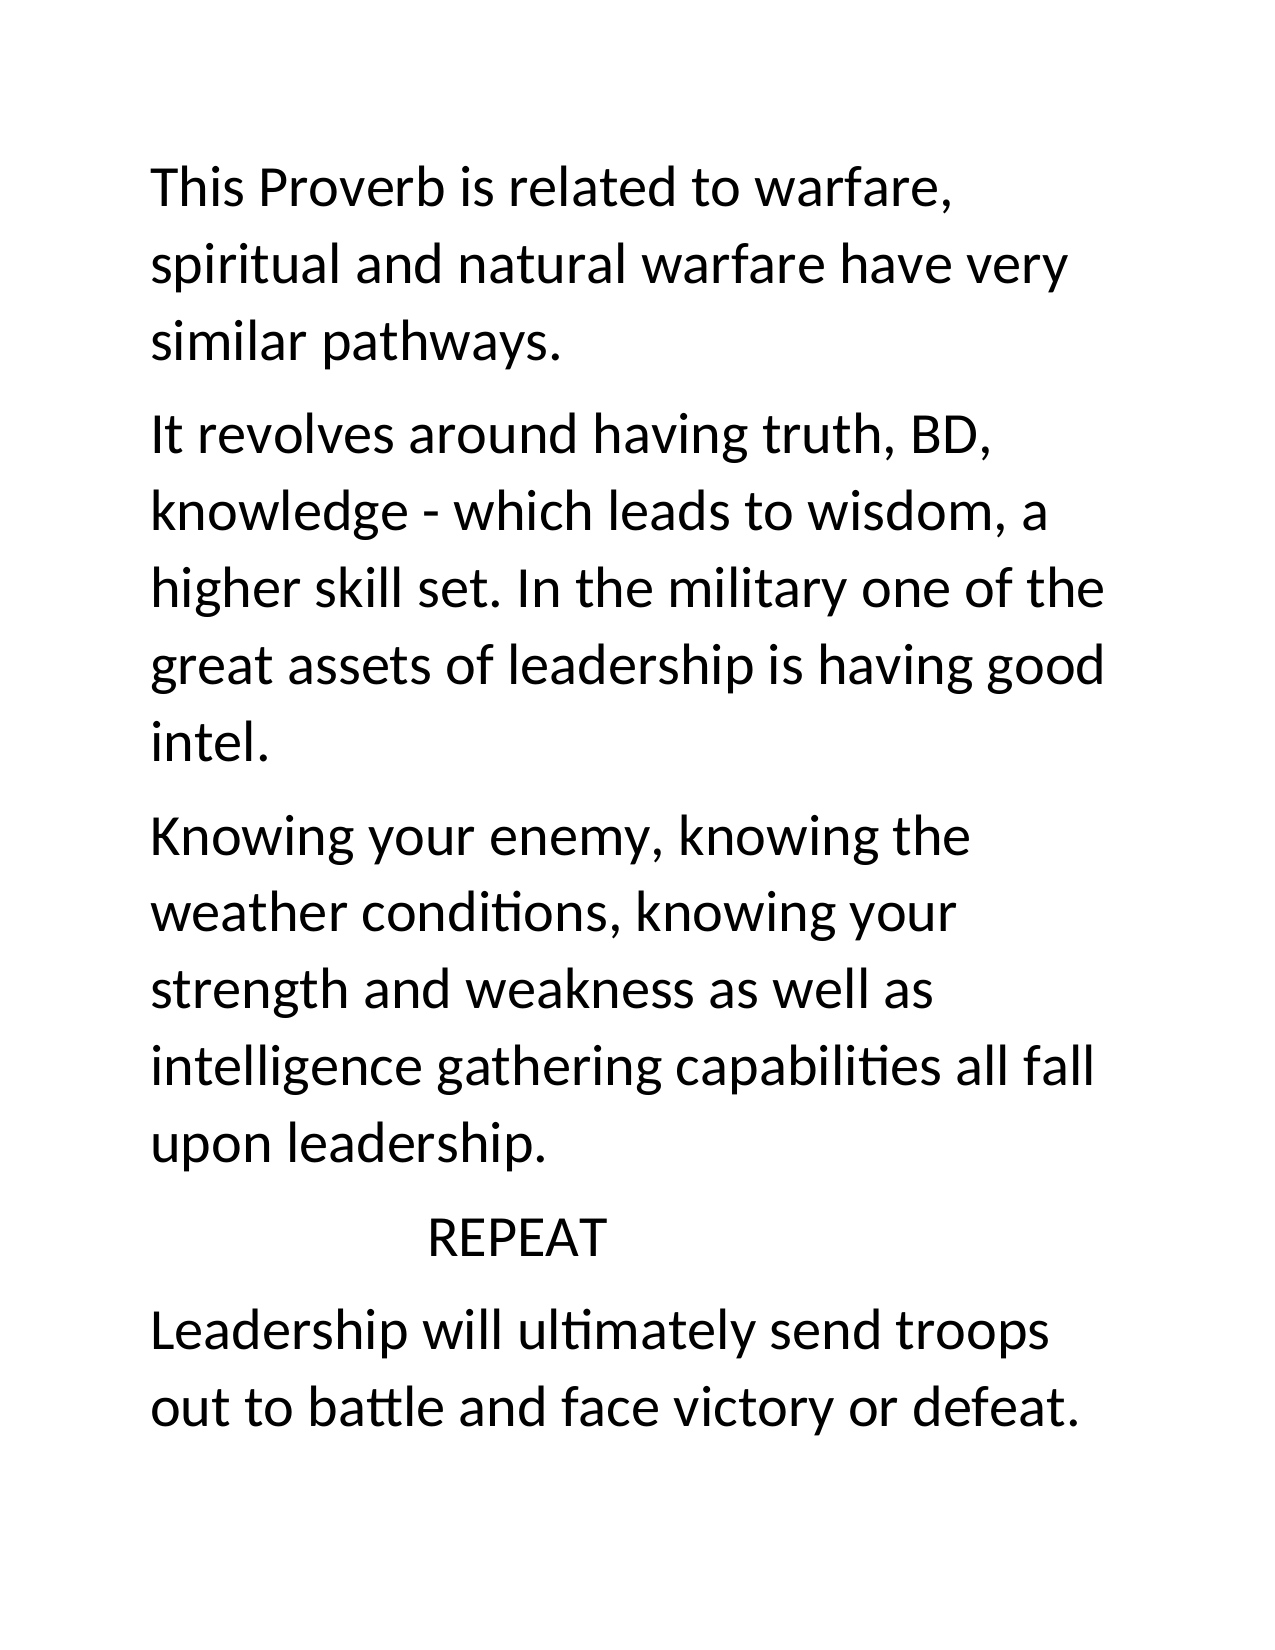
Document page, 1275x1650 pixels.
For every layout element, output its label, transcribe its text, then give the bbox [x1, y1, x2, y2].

text REPEAT [150, 1199, 1125, 1271]
text Knowing your enemy, knowing the weather conditions, knowing your strength and weakness as well as intelligence gathering capabilities all fall upon leadership. [150, 798, 1125, 1177]
text Leadership will ultimately send troops out to battle and face victory or defeat. [150, 1293, 1125, 1441]
text This Proverb is related to warfare, spiritual and natural warfare have very similar pathways. [150, 150, 1125, 375]
text It revolves around having truth, BD, knowledge - which leads to wisdom, a higher skill set. In the military one of the great assets of leadership is having good intel. [150, 397, 1125, 776]
